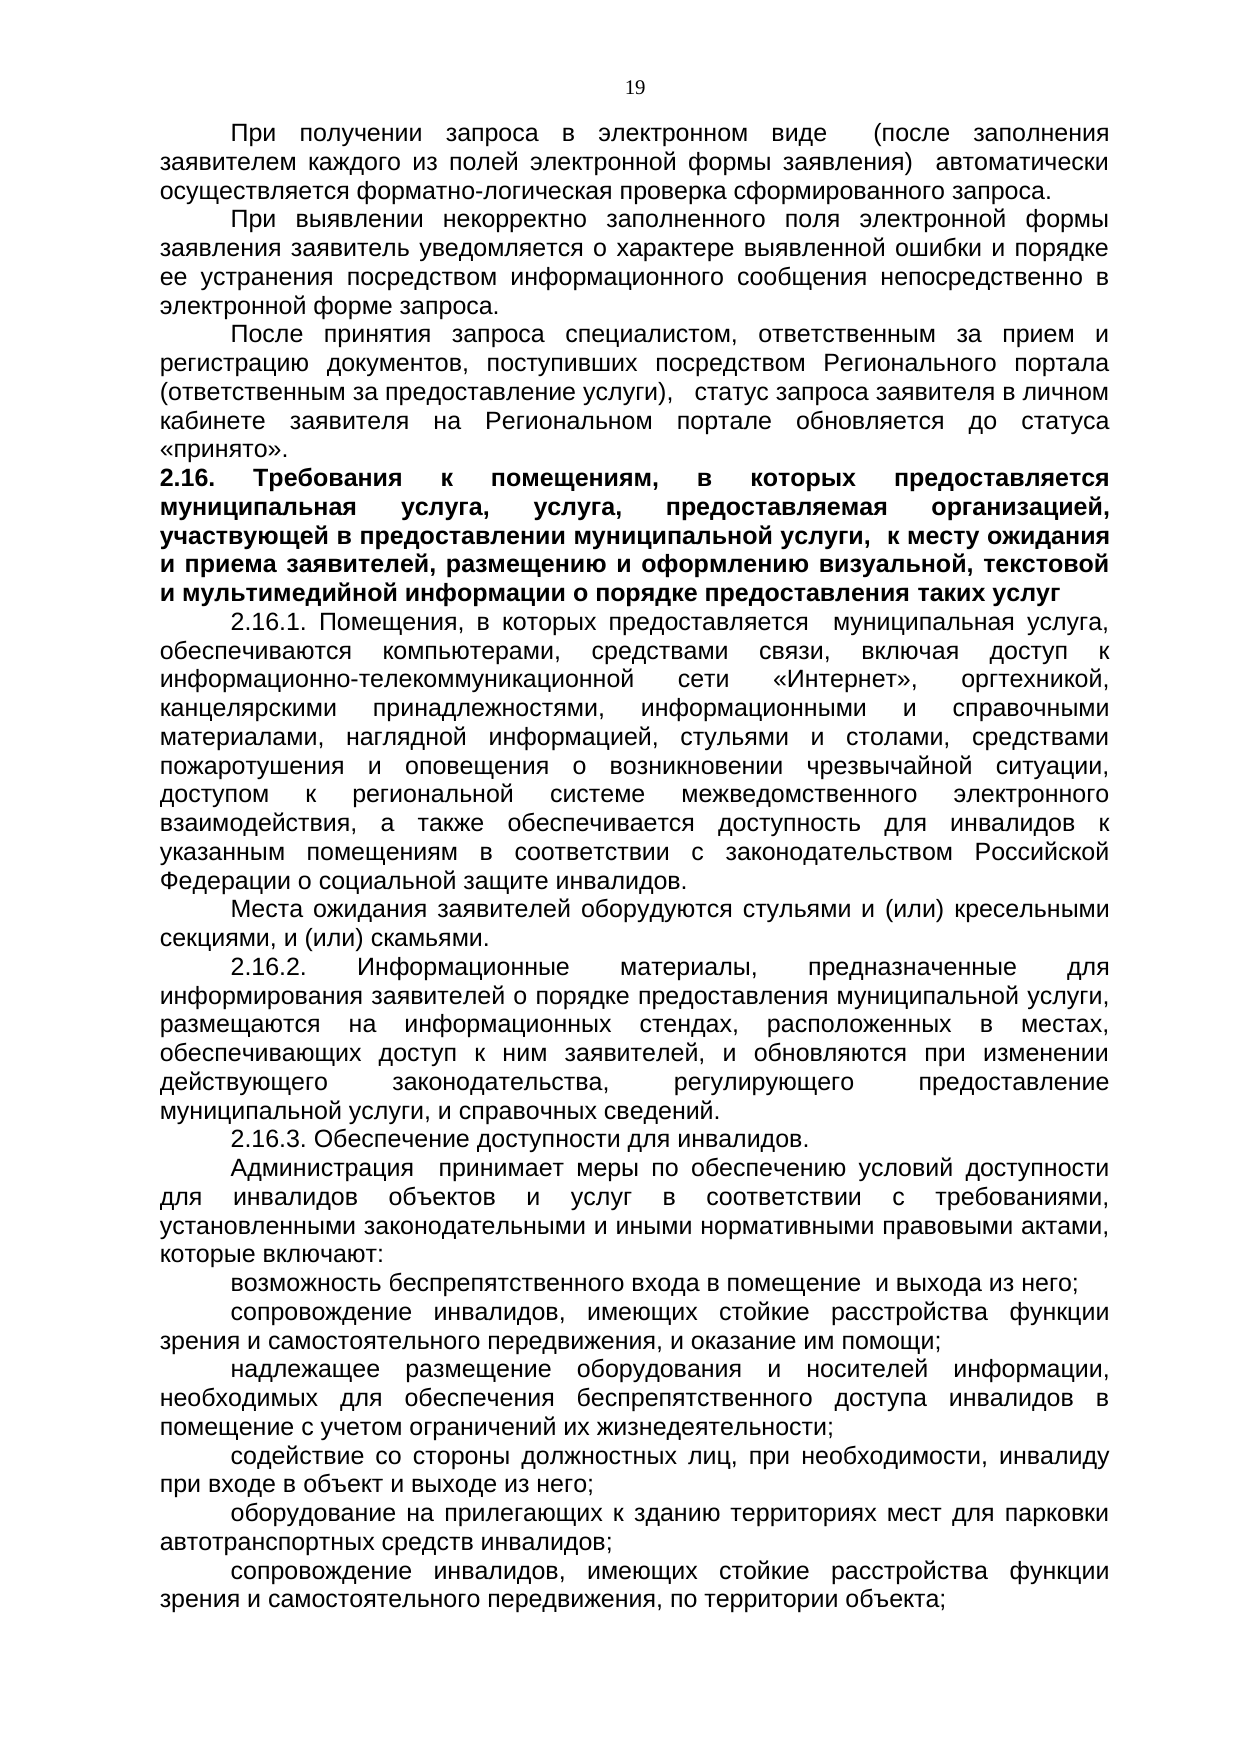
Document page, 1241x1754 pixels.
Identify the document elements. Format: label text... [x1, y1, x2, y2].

text 2.16.3. Обеспечение доступности для инвалидов. [159, 1124, 1110, 1153]
text содействие со стороны должностных лиц, при необходимости, инвалиду при входе в объект и выходе из него; [159, 1441, 1110, 1498]
text После принятия запроса специалистом, ответственным за прием и регистрацию документов, поступивших посредством Регионального портала (ответственным за предоставление услуги), статус запроса заявителя в личном кабинете заявителя на Региональном портале обновляется до статуса «принято». [159, 319, 1110, 463]
text 2.16.1. Помещения, в которых предоставляется муниципальная услуга, обеспечиваются компьютерами, средствами связи, включая доступ к информационно-телекоммуникационной сети «Интернет», оргтехникой, канцелярскими принадлежностями, информационными и справочными материалами, наглядной информацией, стульями и столами, средствами пожаротушения и оповещения о возникновении чрезвычайной ситуации, доступом к региональной системе межведомственного электронного взаимодействия, а также обеспечивается доступность для инвалидов к указанным помещениям в соответствии с законодательством Российской Федерации о социальной защите инвалидов. [159, 607, 1110, 894]
text 2.16. Требования к помещениям, в которых предоставляется муниципальная услуга, услуга, предоставляемая организацией, участвующей в предоставлении муниципальной услуги, к месту ожидания и приема заявителей, размещению и оформлению визуальной, текстовой и мультимедийной информации о порядке предоставления таких услуг [159, 463, 1110, 607]
text При выявлении некорректно заполненного поля электронной формы заявления заявитель уведомляется о характере выявленной ошибки и порядке ее устранения посредством информационного сообщения непосредственно в электронной форме запроса. [159, 204, 1110, 319]
text сопровождение инвалидов, имеющих стойкие расстройства функции зрения и самостоятельного передвижения, и оказание им помощи; [159, 1297, 1110, 1354]
text возможность беспрепятственного входа в помещение и выхода из него; [159, 1268, 1110, 1297]
text Места ожидания заявителей оборудуются стульями и (или) кресельными секциями, и (или) скамьями. [159, 894, 1110, 952]
text надлежащее размещение оборудования и носителей информации, необходимых для обеспечения беспрепятственного доступа инвалидов в помещение с учетом ограничений их жизнедеятельности; [159, 1354, 1110, 1441]
text сопровождение инвалидов, имеющих стойкие расстройства функции зрения и самостоятельного передвижения, по территории объекта; [159, 1556, 1110, 1613]
text Администрация принимает меры по обеспечению условий доступности для инвалидов объектов и услуг в соответствии с требованиями, установленными законодательными и иными нормативными правовыми актами, которые включают: [159, 1153, 1110, 1268]
text При получении запроса в электронном виде (после заполнения заявителем каждого из полей электронной формы заявления) автоматически осуществляется форматно-логическая проверка сформированного запроса. [159, 118, 1110, 204]
text оборудование на прилегающих к зданию территориях мест для парковки автотранспортных средств инвалидов; [159, 1498, 1110, 1556]
text 2.16.2. Информационные материалы, предназначенные для информирования заявителей о порядке предоставления муниципальной услуги, размещаются на информационных стендах, расположенных в местах, обеспечивающих доступ к ним заявителей, и обновляются при изменении действующего законодательства, регулирующего предоставление муниципальной услуги, и справочных сведений. [159, 952, 1110, 1124]
